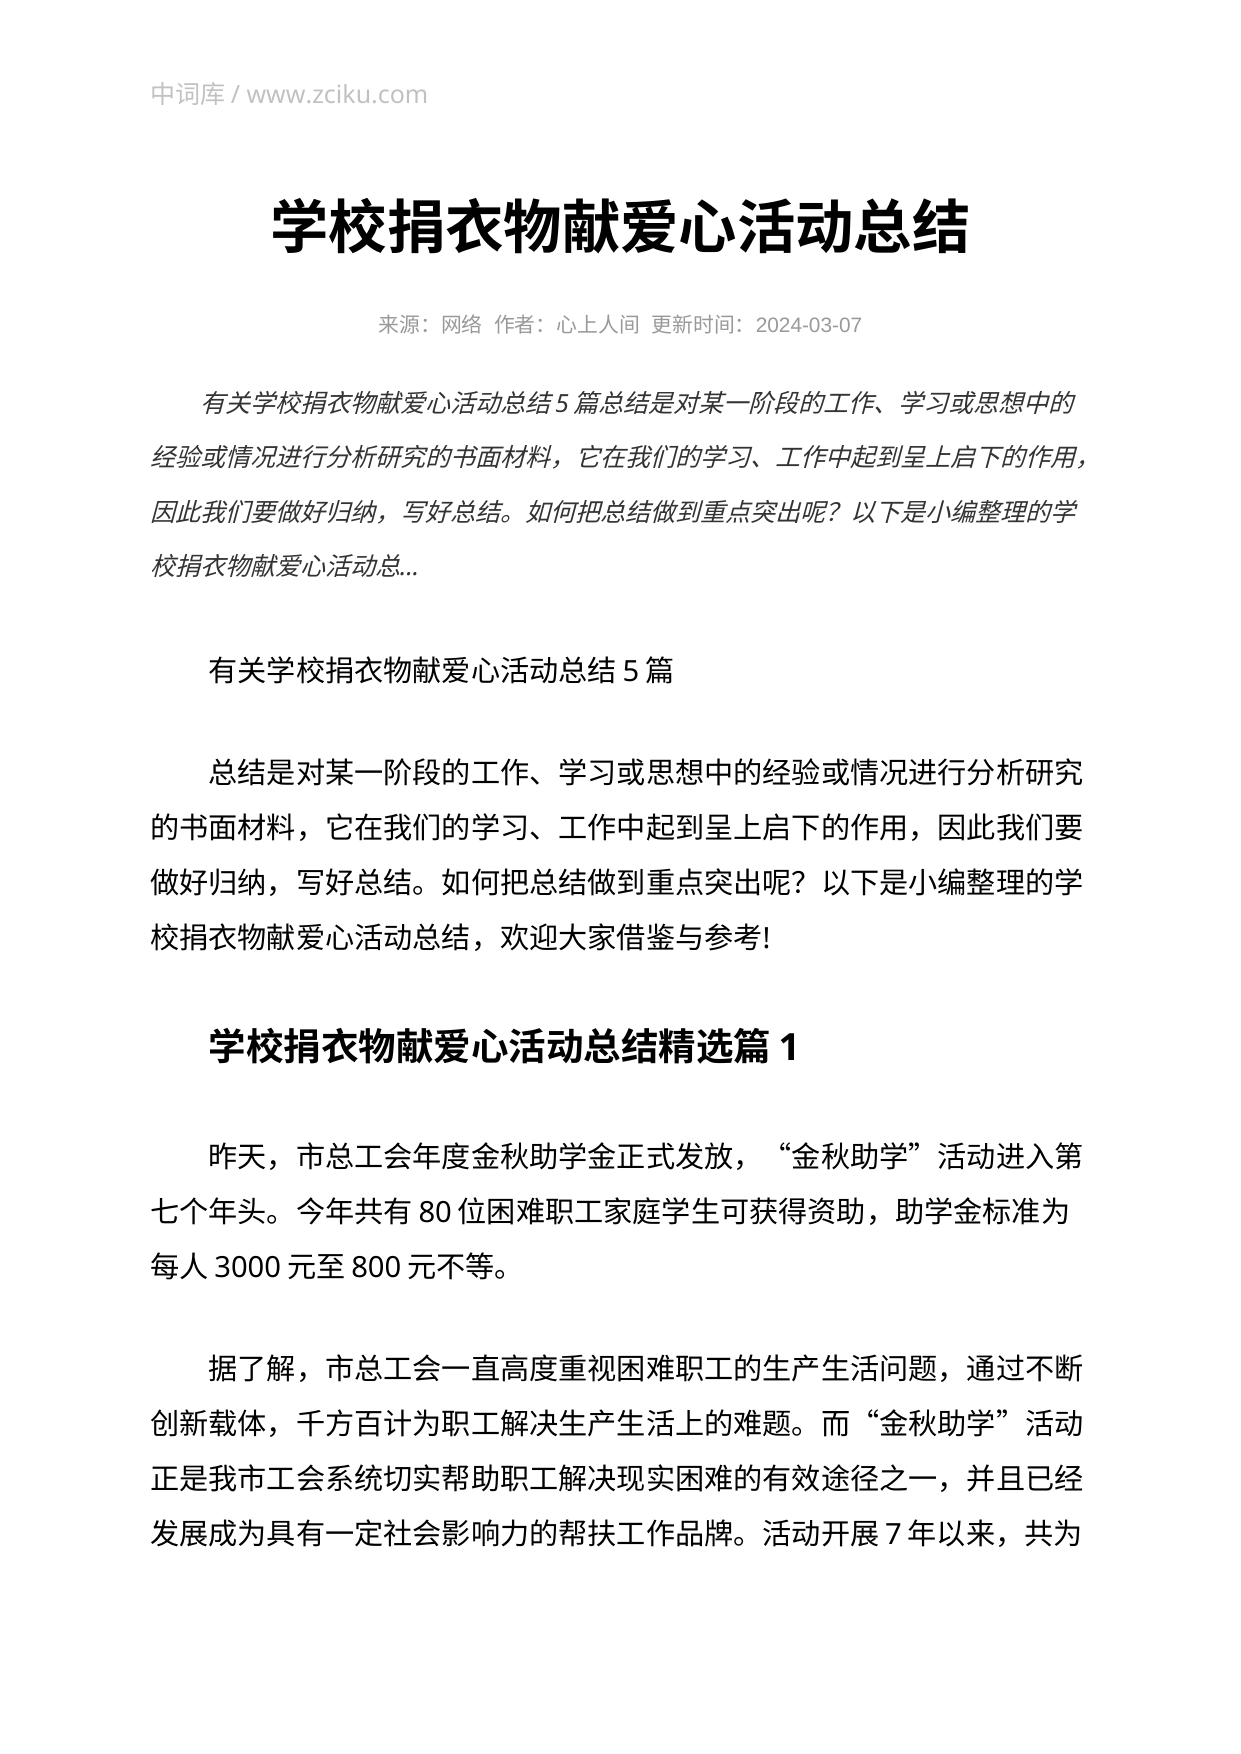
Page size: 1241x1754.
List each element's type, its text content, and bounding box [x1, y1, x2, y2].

subtitle 学校捐衣物献爱心活动总结 [150, 181, 1090, 266]
text 有关学校捐衣物献爱心活动总结5篇总结是对某一阶段的工作、学习或思想中的经验或情况进行分析研究的书面材料，它在我们的学习、工作中起到呈上启下的作用，因此我们要做好归纳，写好总结。如何把总结做到重点突出呢？以下是小编整理的学校捐衣物献爱心活动总... [150, 383, 1090, 583]
text 昨天，市总工会年度金秋助学金正式发放，“金秋助学”活动进入第七个年头。今年共有80位困难职工家庭学生可获得资助，助学金标准为每人3000元至800元不等。 [150, 1134, 1090, 1286]
text 有关学校捐衣物献爱心活动总结5篇 [150, 648, 1090, 690]
text 总结是对某一阶段的工作、学习或思想中的经验或情况进行分析研究的书面材料，它在我们的学习、工作中起到呈上启下的作用，因此我们要做好归纳，写好总结。如何把总结做到重点突出呢？以下是小编整理的学校捐衣物献爱心活动总结，欢迎大家借鉴与参考! [150, 750, 1090, 957]
text 来源：网络 作者：心上人间 更新时间：2024-03-07 [150, 313, 1090, 337]
text 学校捐衣物献爱心活动总结精选篇1 [150, 1016, 1090, 1071]
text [150, 1346, 1090, 1553]
